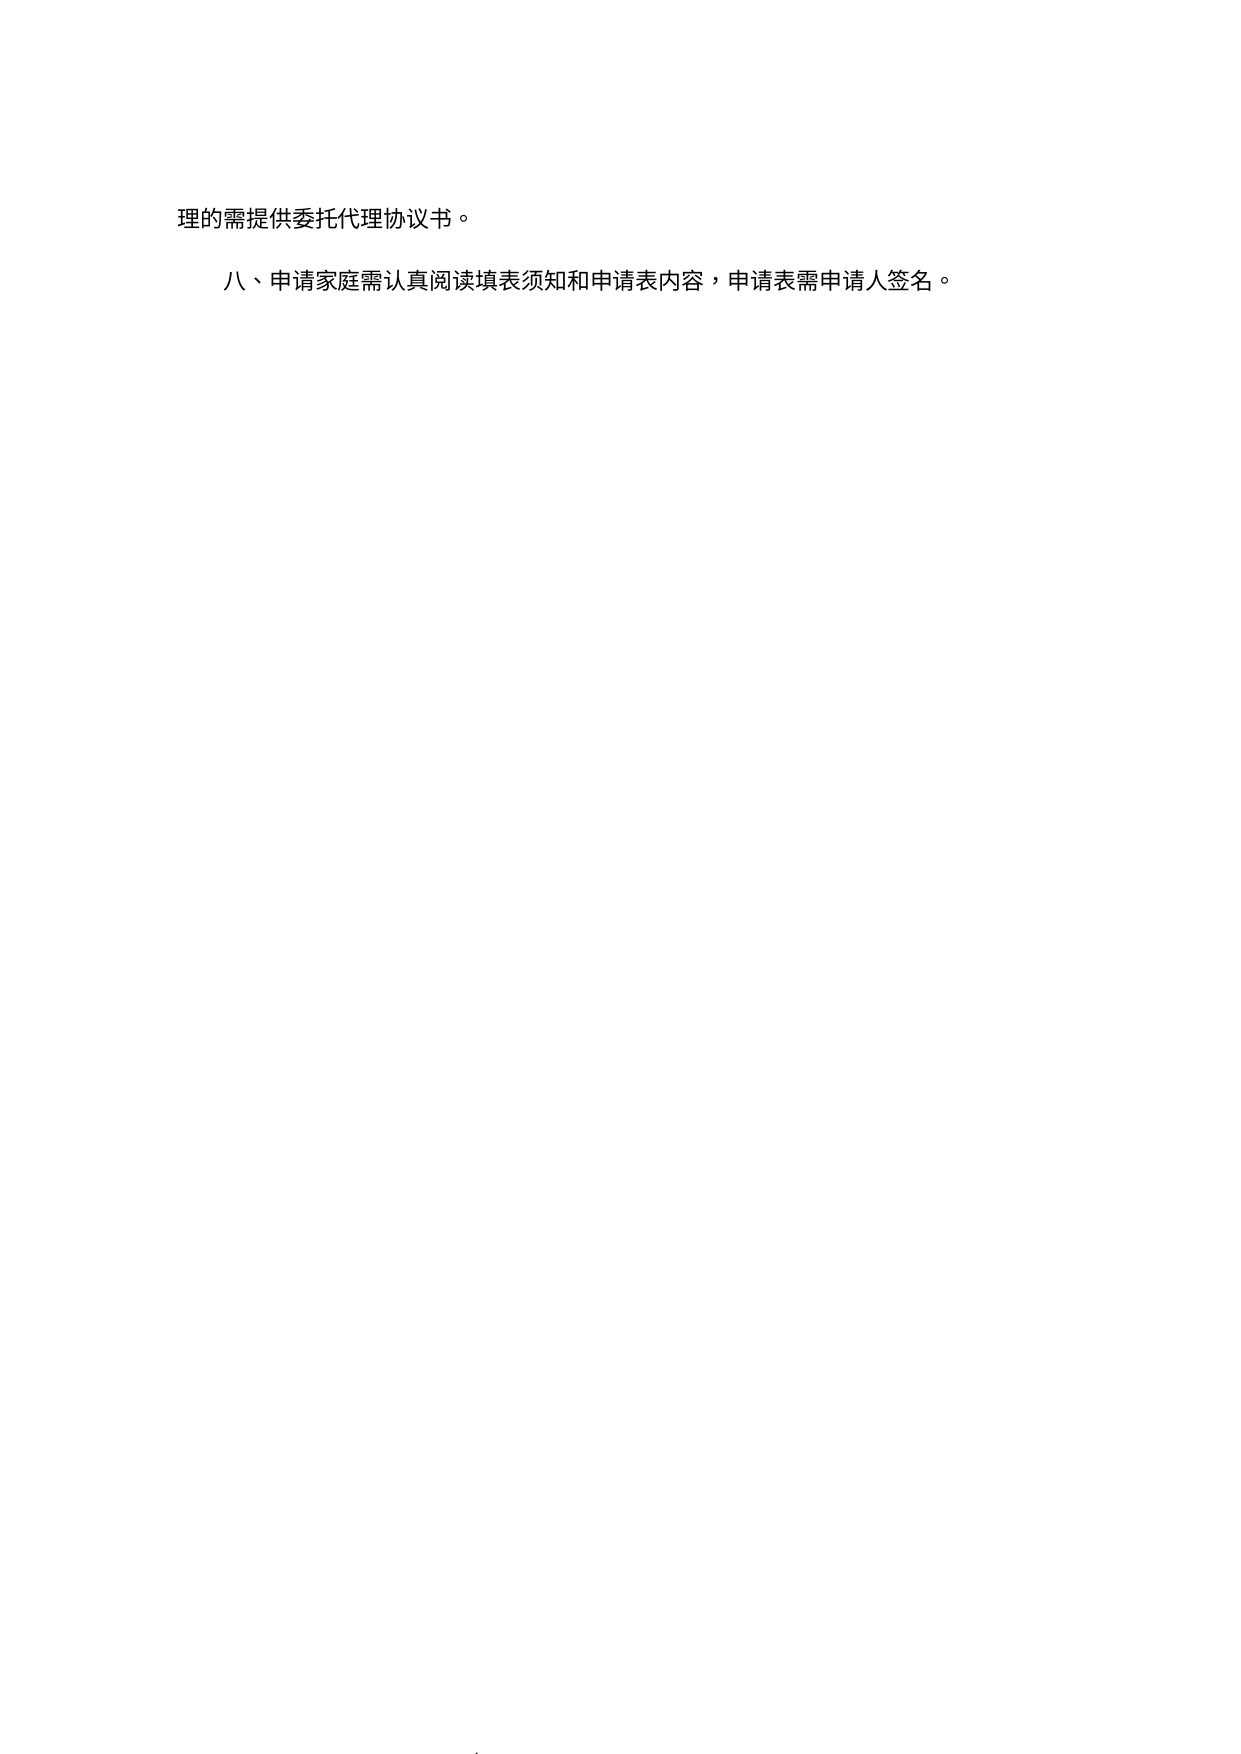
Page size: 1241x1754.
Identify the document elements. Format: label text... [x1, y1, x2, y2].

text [177, 177, 1063, 240]
text 八、申请家庭需认真阅读填表须知和申请表内容，申请表需申请人签名。 [177, 240, 1063, 302]
